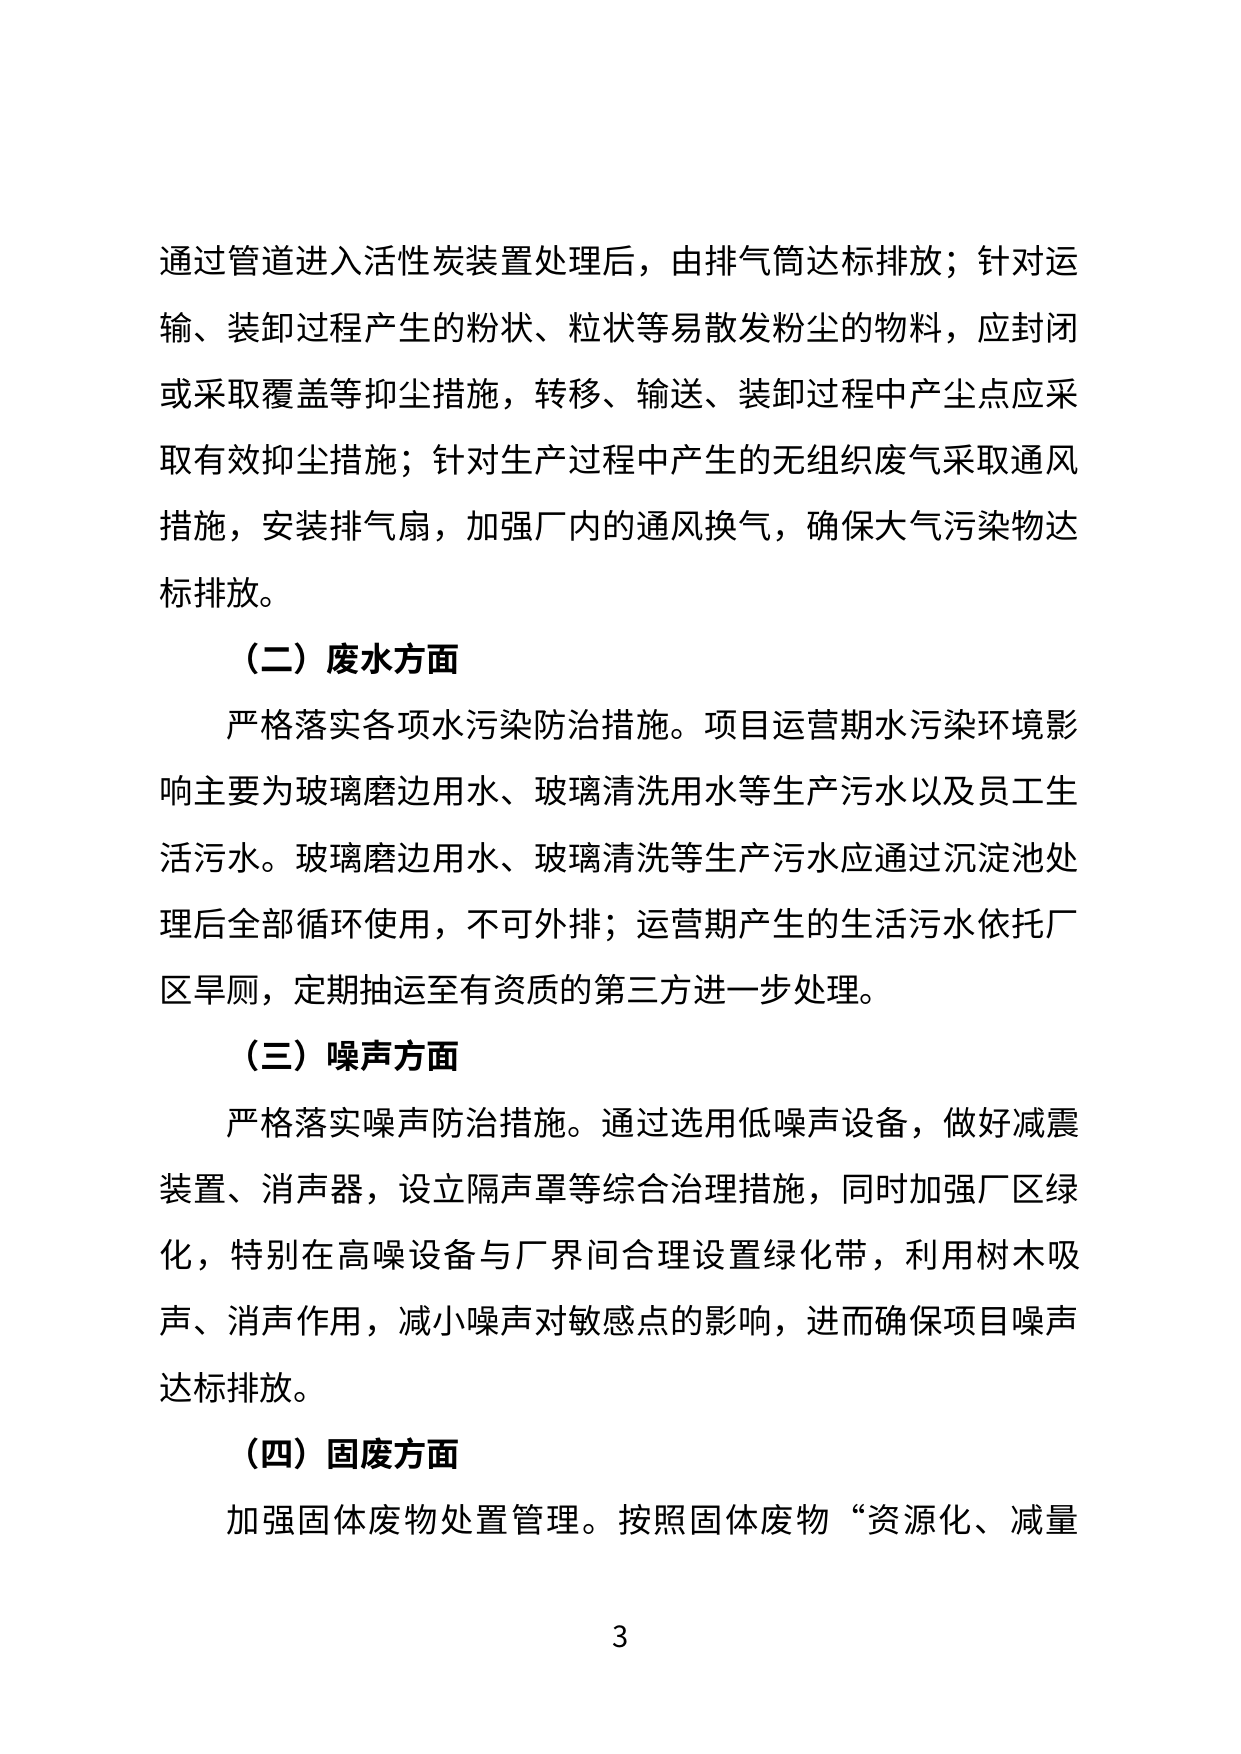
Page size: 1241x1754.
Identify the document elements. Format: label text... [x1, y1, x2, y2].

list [159, 226, 1081, 624]
text （四）固废方面 [159, 1419, 1081, 1485]
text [159, 1485, 1081, 1551]
text 严格落实各项水污染防治措施。项目运营期水污染环境影响主要为玻璃磨边用水、玻璃清洗用水等生产污水以及员工生活污水。玻璃磨边用水、玻璃清洗等生产污水应通过沉淀池处理后全部循环使用，不可外排；运营期产生的生活污水依托厂区旱厕，定期抽运至有资质的第三方进一步处理。 [159, 690, 1081, 1021]
text （三）噪声方面 [159, 1021, 1081, 1087]
text 严格落实噪声防治措施。通过选用低噪声设备，做好减震装置、消声器，设立隔声罩等综合治理措施，同时加强厂区绿化，特别在高噪设备与厂界间合理设置绿化带，利用树木吸声、消声作用，减小噪声对敏感点的影响，进而确保项目噪声达标排放。 [159, 1087, 1081, 1419]
text （二）废水方面 [159, 624, 1081, 690]
